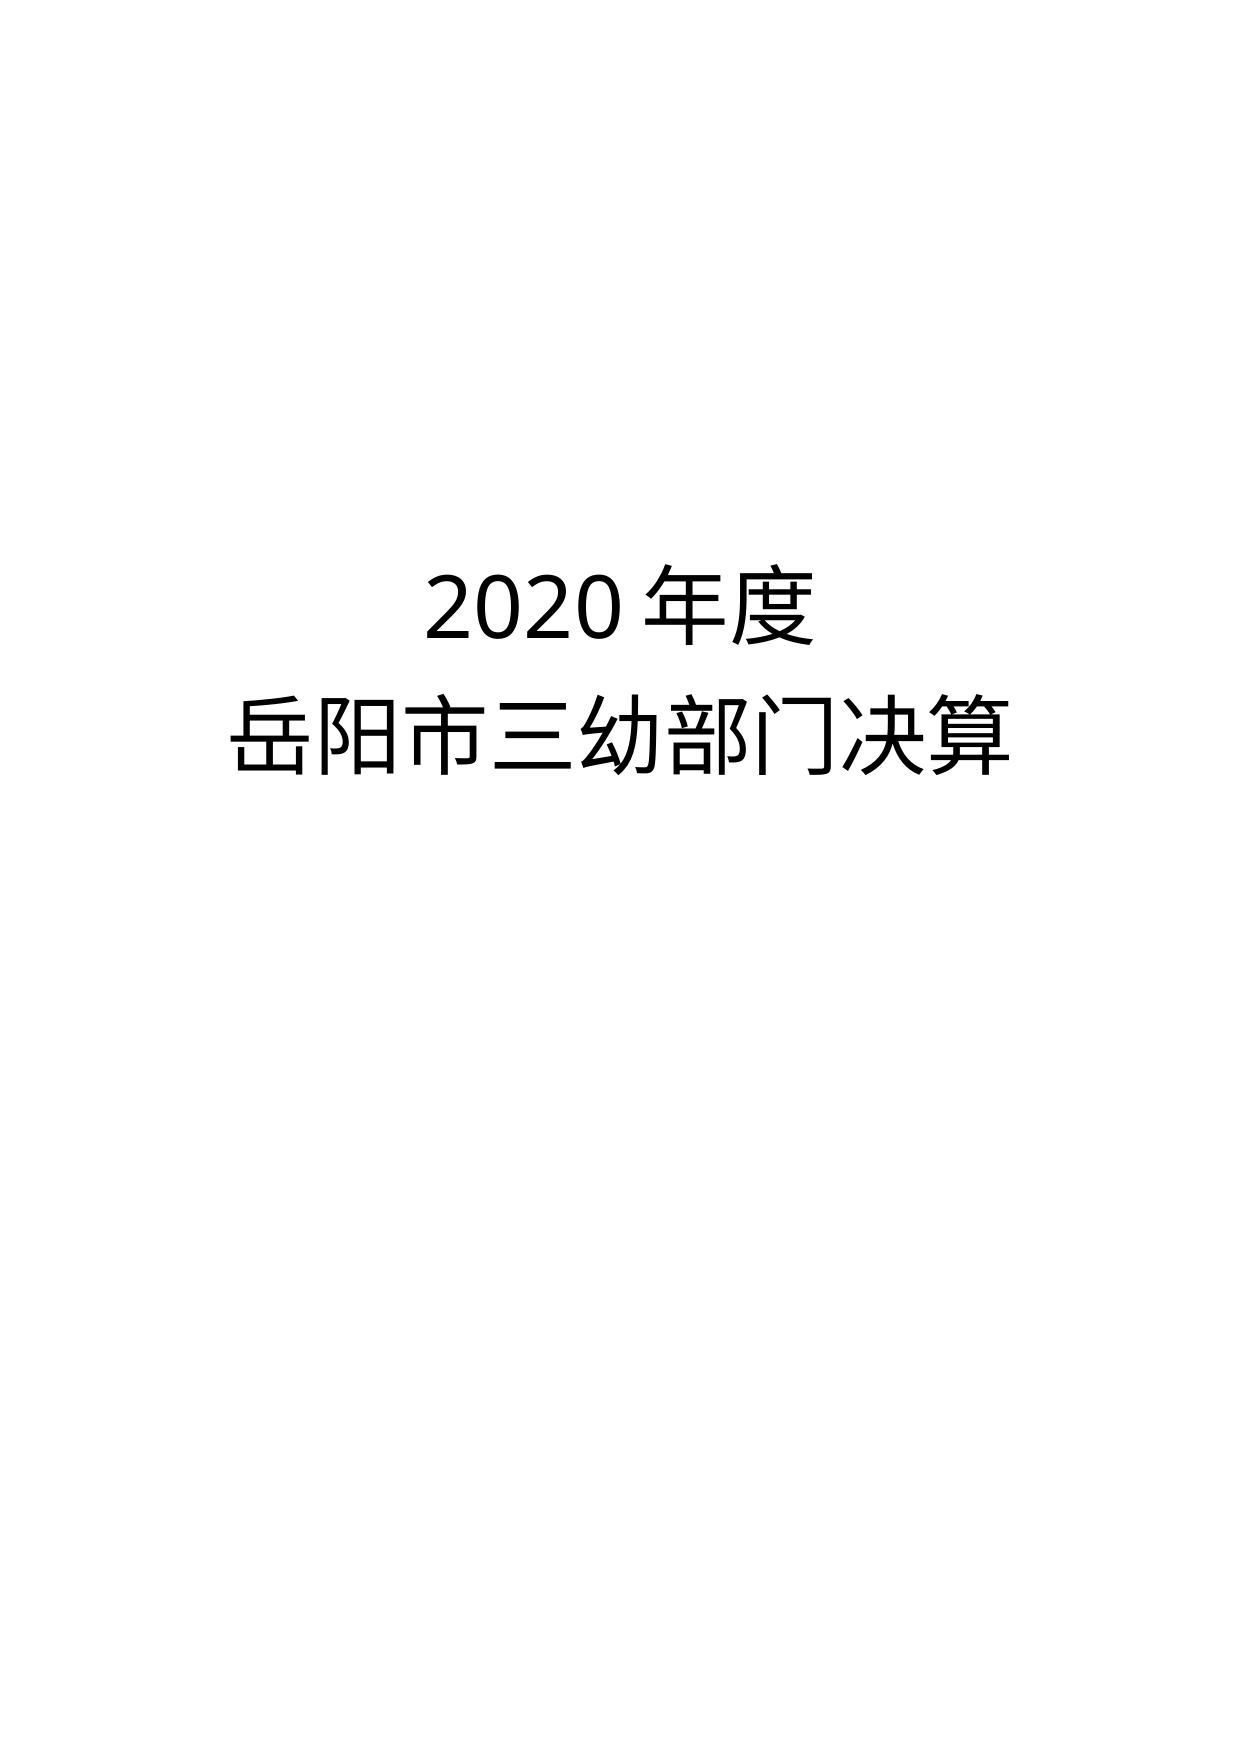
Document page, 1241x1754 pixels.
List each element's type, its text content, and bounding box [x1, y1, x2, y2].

text 2020年度 [75, 536, 1165, 666]
text 岳阳市三幼部门决算 [75, 666, 1165, 796]
